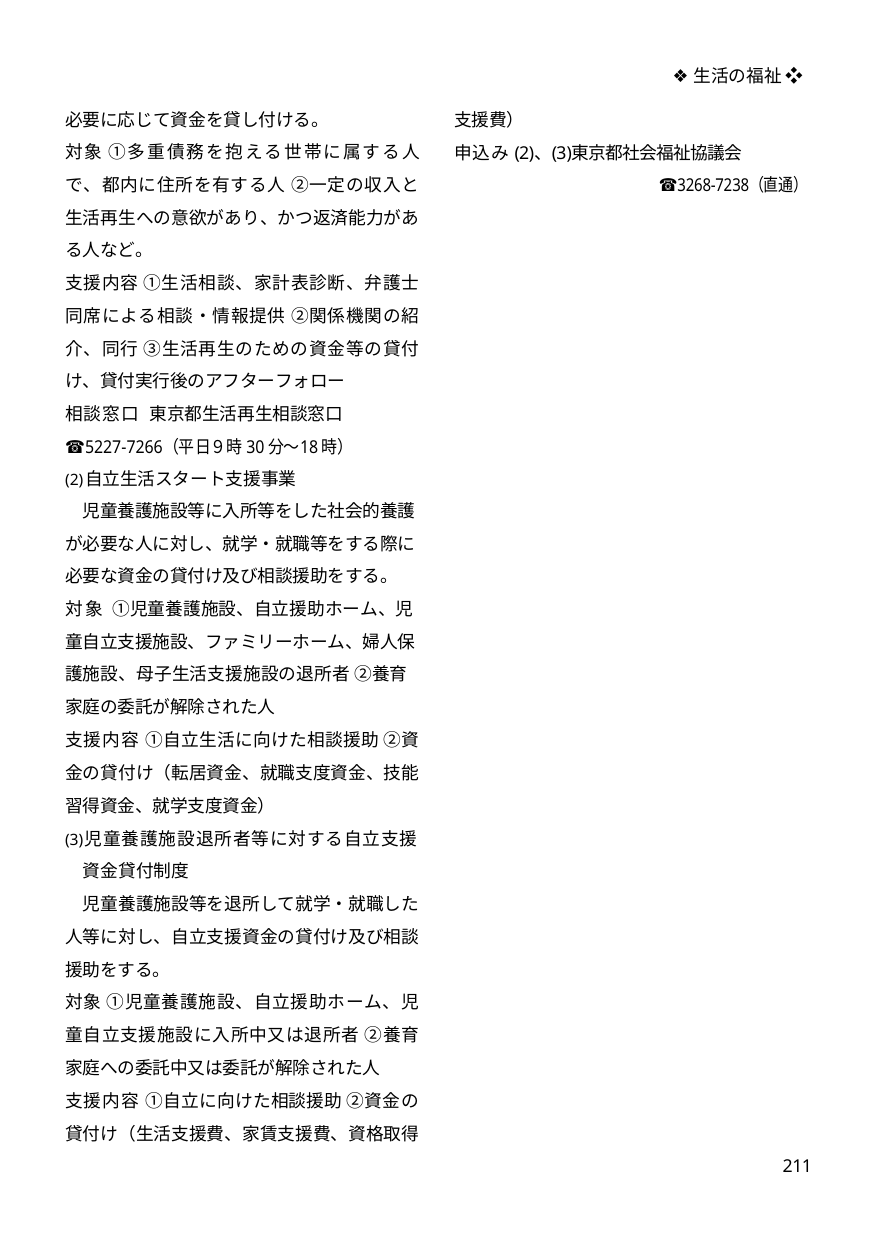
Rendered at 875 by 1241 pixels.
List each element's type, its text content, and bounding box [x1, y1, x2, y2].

text 児童養護施設等に入所等をした社会的養護が必要な人に対し、就学・就職等をする際に必要な資金の貸付け及び相談援助をする。 [65, 497, 419, 588]
text 支援内容 ①自立に向けた相談援助 ②資金の貸付け（生活支援費、家賃支援費、資格取得支援費） [65, 1087, 419, 1145]
text ☎3268-7238（直通） [659, 171, 834, 197]
text 対象 ①児童養護施設、自立援助ホーム、児童自立支援施設、ファミリーホーム、婦人保護施設、母子生活支援施設の退所者 ②養育家庭の委託が解除された人 [65, 595, 419, 719]
list 児童養護施設退所者等に対する自立支援資金貸付制度 [65, 824, 420, 883]
text ☎5227-7266（平日９時30分～18時） [65, 432, 428, 458]
text 支援内容 ①自立に向けた相談援助 ②資金の貸付け（生活支援費、家賃支援費、資格取得支援費） [454, 106, 826, 132]
text 対象 ①児童養護施設、自立援助ホーム、児童自立支援施設に入所中又は退所者 ②養育家庭への委託中又は委託が解除された人 [65, 988, 419, 1079]
text 児童養護施設等を退所して就学・就職した人等に対し、自立支援資金の貸付け及び相談援助をする。 [65, 890, 419, 981]
text 必要に応じて資金を貸し付ける。 [65, 106, 428, 132]
text 相談窓口 東京都生活再生相談窓口 [65, 400, 428, 426]
list 自立生活スタート支援事業 [65, 465, 428, 490]
text 支援内容 ①自立生活に向けた相談援助 ②資金の貸付け（転居資金、就職支度資金、技能習得資金、就学支度資金） [65, 726, 419, 817]
text 対象 ①多重債務を抱える世帯に属する人で、都内に住所を有する人 ②一定の収入と生活再生への意欲があり、かつ返済能力がある人など。 [65, 138, 420, 262]
text 申込み (2)、(3)東京都社会福祉協議会 [454, 139, 834, 165]
text 支援内容 ①生活相談、家計表診断、弁護士同席による相談・情報提供 ②関係機関の紹介、同行 ③生活再生のための資金等の貸付け、貸付実行後のアフターフォロー [65, 269, 419, 393]
